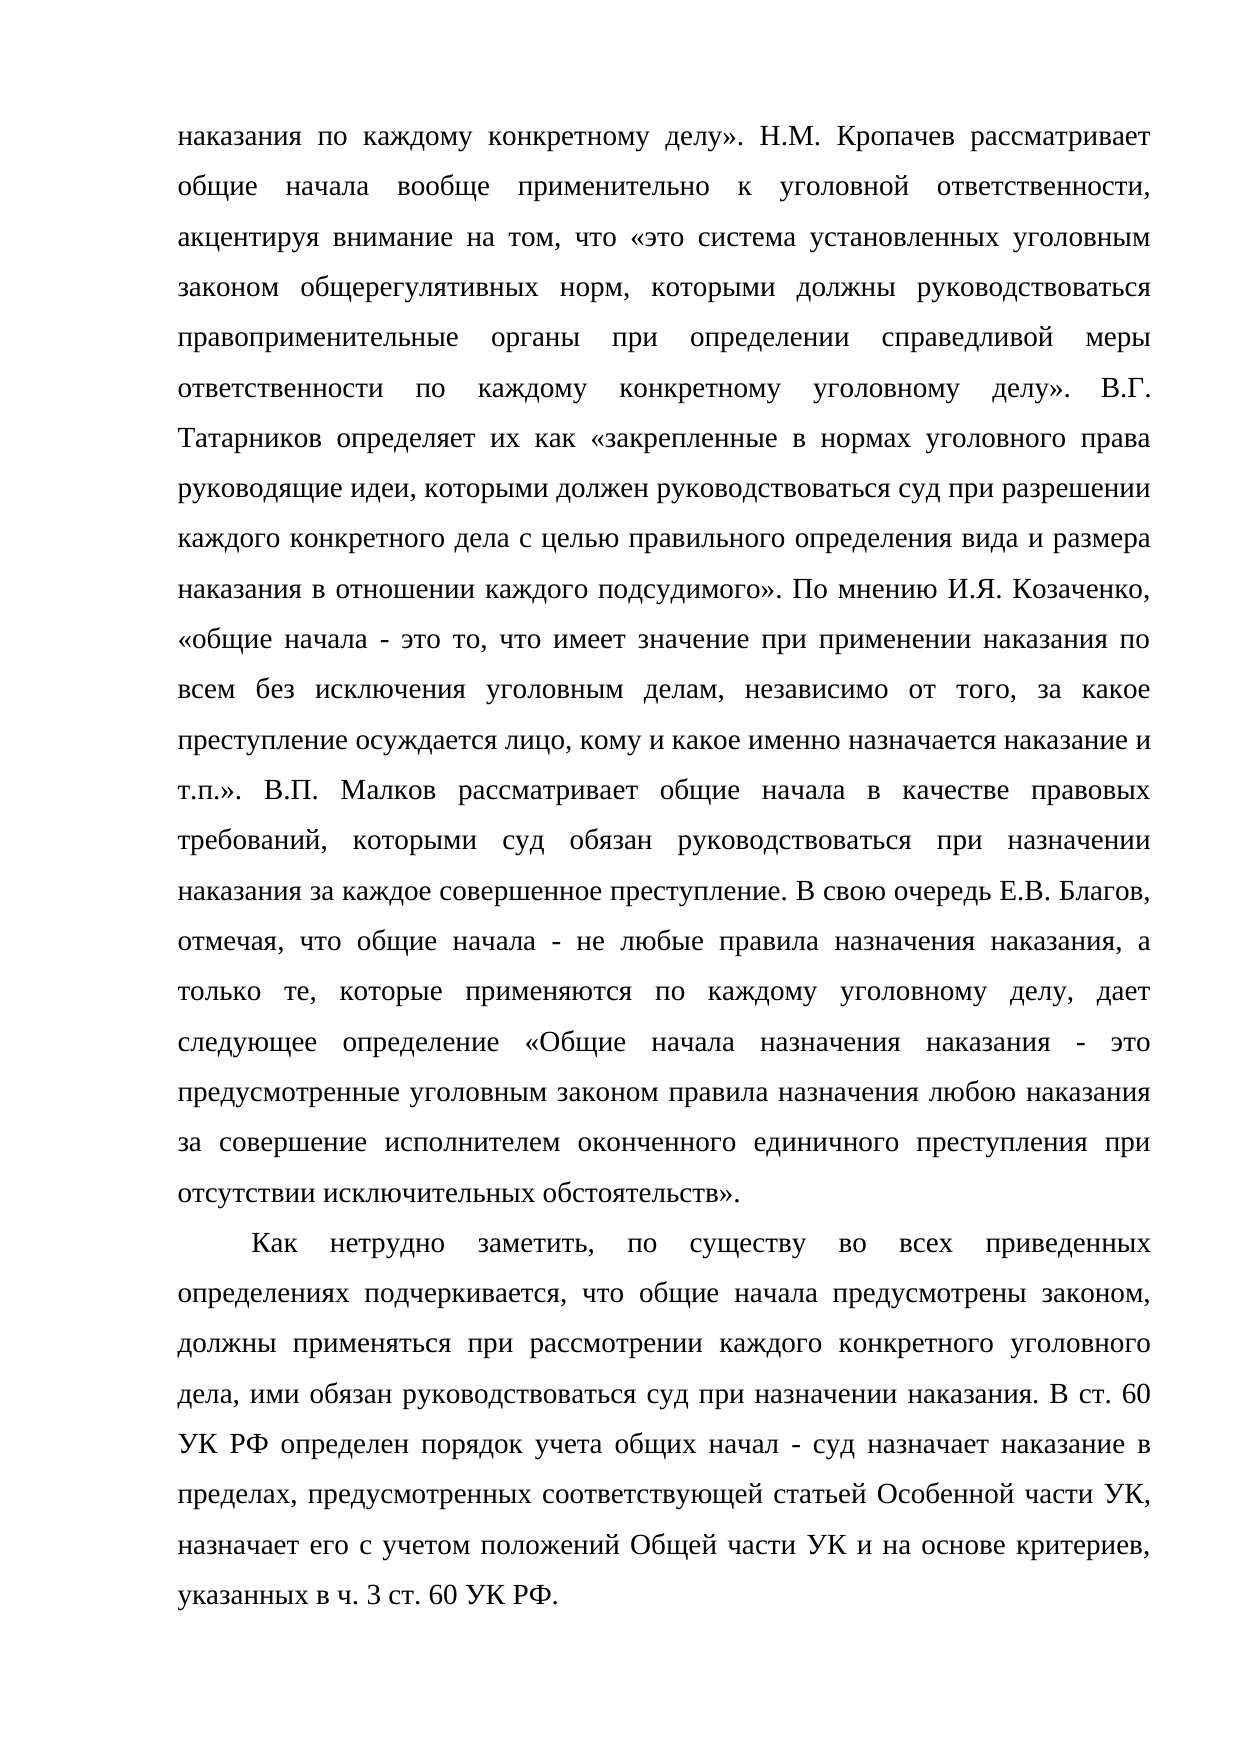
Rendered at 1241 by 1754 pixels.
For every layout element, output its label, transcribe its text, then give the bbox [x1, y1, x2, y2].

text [177, 118, 1152, 1208]
text Как нетрудно заметить, по существу во всех приведенных определениях подчеркивается, что общие начала предусмотрены законом, должны применяться при рассмотрении каждого конкретного уголовного дела, ими обязан руководствоваться суд при назначении наказания. В ст. 60 УК РФ определен порядок учета общих начал - суд назначает наказание в пределах, предусмотренных соответствующей статьей Особенной части УК, назначает его с учетом положений Общей части УК и на основе критериев, указанных в ч. 3 ст. 60 УК РФ. [177, 1225, 1152, 1611]
